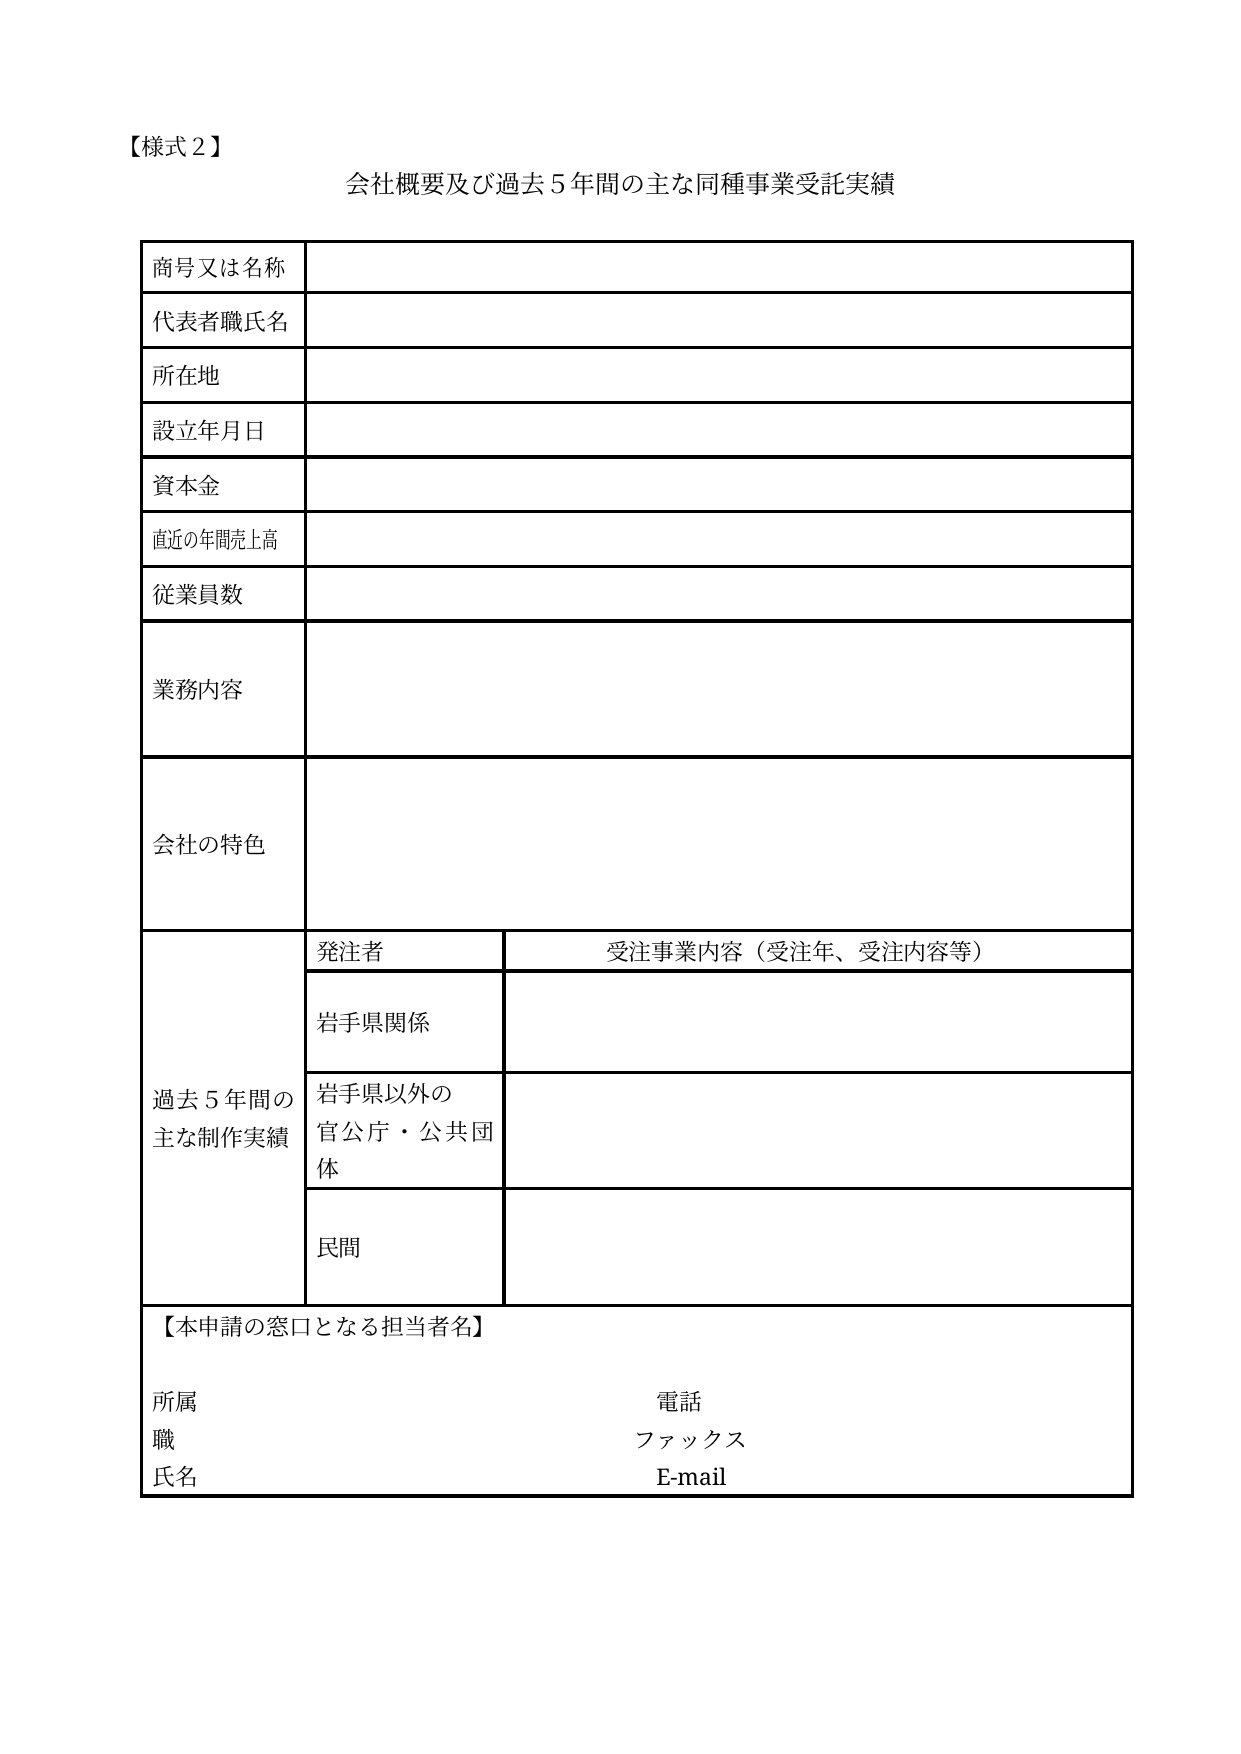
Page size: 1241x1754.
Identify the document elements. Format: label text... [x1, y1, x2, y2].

table_cell 過去５年間の主な制作実績 [143, 932, 304, 1304]
table_cell 直近の年間売上高 [143, 513, 304, 565]
table_cell [506, 973, 1131, 1071]
text 【様式２】 [118, 127, 1122, 164]
table_cell 業務内容 [143, 623, 304, 755]
table_cell 岩手県以外の 官公庁・公共団体 [307, 1074, 502, 1187]
table_cell 所在地 [143, 349, 304, 401]
table_cell [307, 513, 1131, 565]
table_cell 発注者 [307, 932, 502, 969]
table_header [307, 243, 1131, 291]
table_cell [307, 404, 1131, 455]
table_cell 資本金 [143, 459, 304, 510]
table_cell 設立年月日 [143, 404, 304, 455]
table_header 商号又は名称 [143, 243, 304, 291]
table_cell 岩手県関係 [307, 973, 502, 1071]
table_cell [307, 459, 1131, 510]
table_cell 受注事業内容（受注年、受注内容等） [506, 932, 1131, 969]
table_cell 従業員数 [143, 568, 304, 619]
table_cell [506, 1190, 1131, 1304]
table_cell [307, 349, 1131, 401]
table_cell [307, 759, 1131, 929]
table_cell [506, 1074, 1131, 1187]
table_cell 民間 [307, 1190, 502, 1304]
table_cell 会社の特色 [143, 759, 304, 929]
table_cell 【本申請の窓口となる担当者名】 所属 電話 職 ファックス 氏名 E-mail [143, 1307, 1131, 1494]
table_cell [307, 623, 1131, 755]
table_cell [307, 568, 1131, 619]
text 会社概要及び過去５年間の主な同種事業受託実績 [118, 164, 1122, 202]
table_cell [307, 294, 1131, 346]
table_cell 代表者職氏名 [143, 294, 304, 346]
